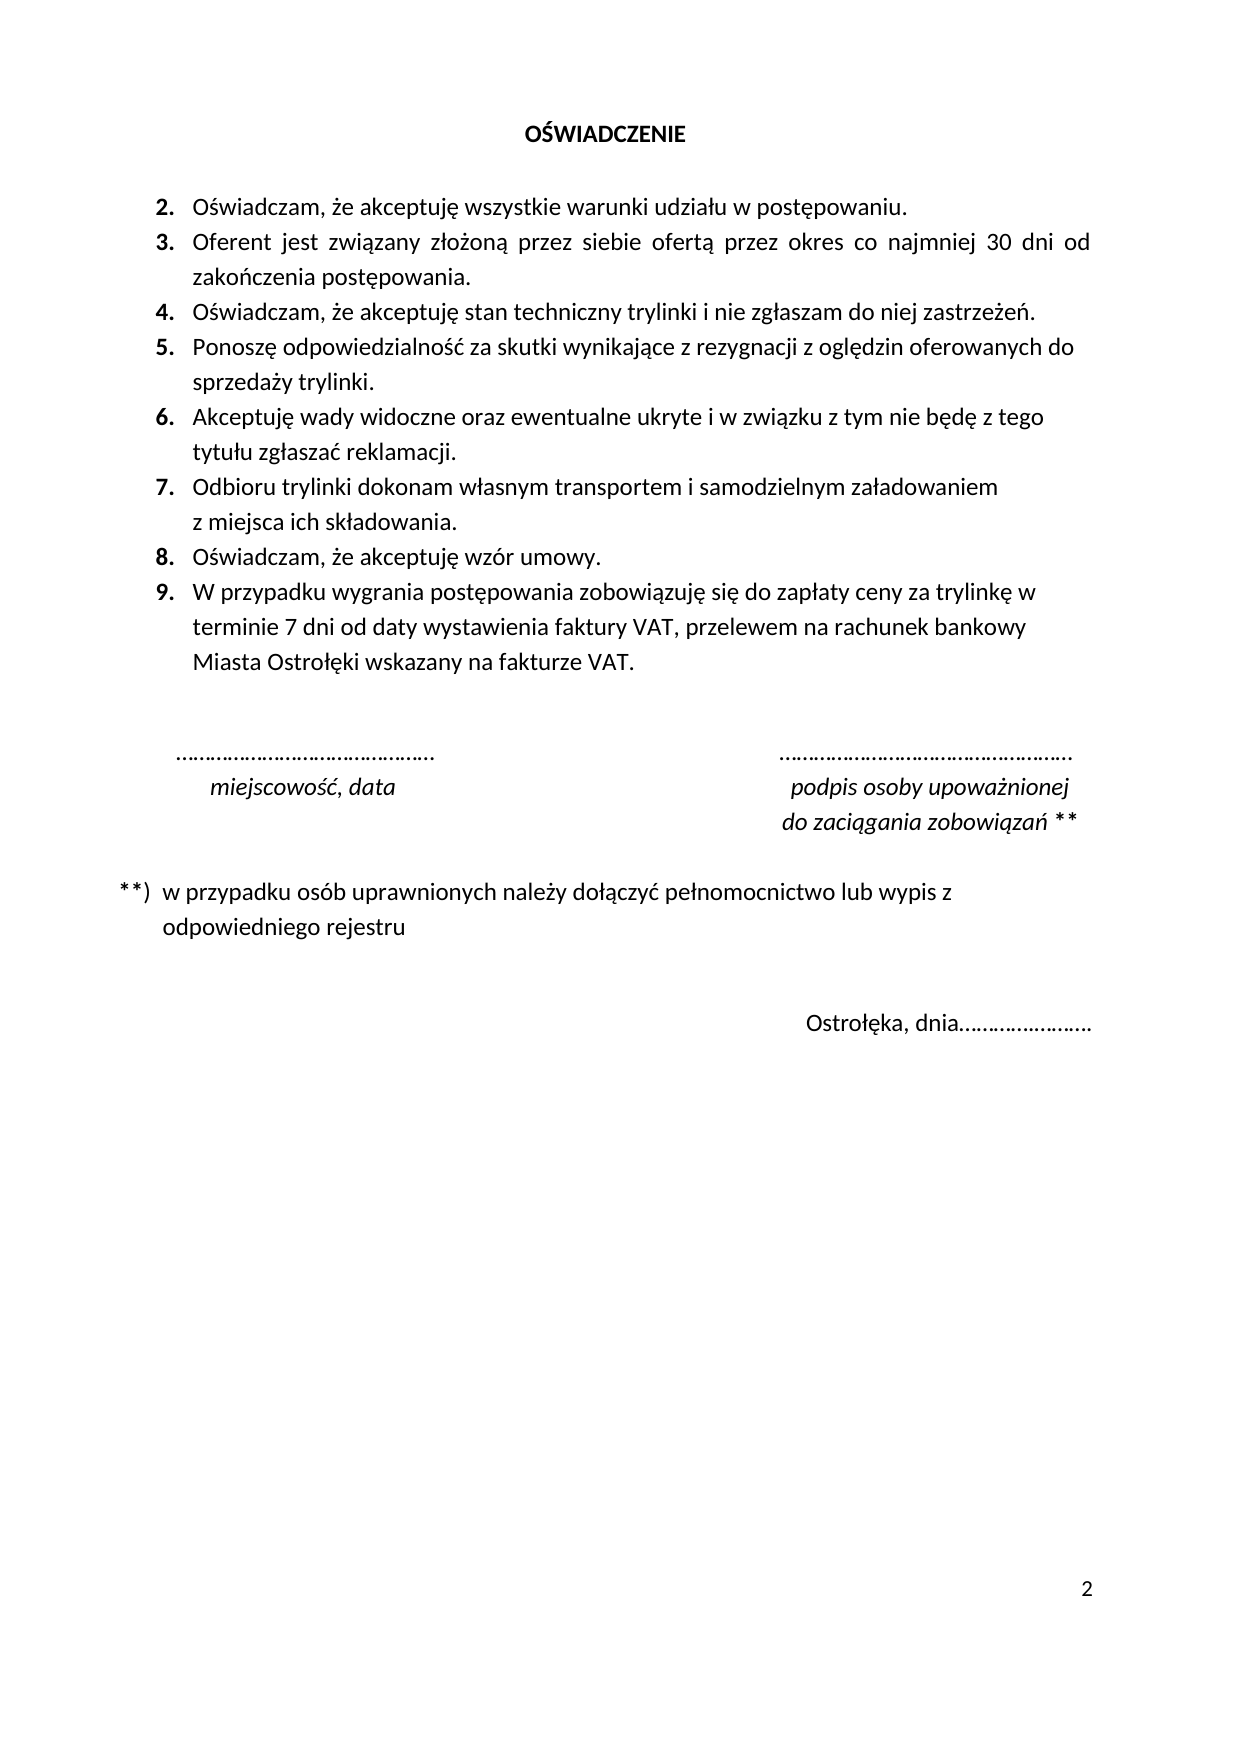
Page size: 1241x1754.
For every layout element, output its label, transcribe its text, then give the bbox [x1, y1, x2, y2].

text do zaciągania zobowiązań ** [708, 806, 1092, 837]
list Oświadczam, że akceptuję wzór umowy. [155, 541, 1092, 571]
text ……………………………………… …………………………………………… [156, 736, 1092, 767]
text **) w przypadku osób uprawnionych należy dołączyć pełnomocnictwo lub wypis z odpowiedniego rejestru [118, 876, 1092, 942]
text OŚWIADCZENIE [118, 118, 1092, 149]
list Ponoszę odpowiedzialność za skutki wynikające z rezygnacji z oględzin oferowanych do sprzedaży trylinki. [155, 331, 1092, 396]
list W przypadku wygrania postępowania zobowiązuję się do zapłaty ceny za trylinkę w terminie 7 dni od daty wystawienia faktury VAT, przelewem na rachunek bankowy Miasta Ostrołęki wskazany na fakturze VAT. [155, 576, 1092, 676]
text miejscowość, data podpis osoby upoważnionej [156, 771, 1092, 802]
text Ostrołęka, dnia………….………. [118, 1007, 1092, 1038]
list Odbioru trylinki dokonam własnym transportem i samodzielnym załadowaniem z miejsca ich składowania. [155, 471, 1092, 536]
list Oferent jest związany złożoną przez siebie ofertą przez okres co najmniej 30 dni od zakończenia postępowania. [155, 226, 1092, 291]
list Oświadczam, że akceptuję wszystkie warunki udziału w postępowaniu. [155, 191, 1092, 221]
list Akceptuję wady widoczne oraz ewentualne ukryte i w związku z tym nie będę z tego tytułu zgłaszać reklamacji. [155, 401, 1092, 466]
list Oświadczam, że akceptuję stan techniczny trylinki i nie zgłaszam do niej zastrzeżeń. [155, 296, 1092, 326]
